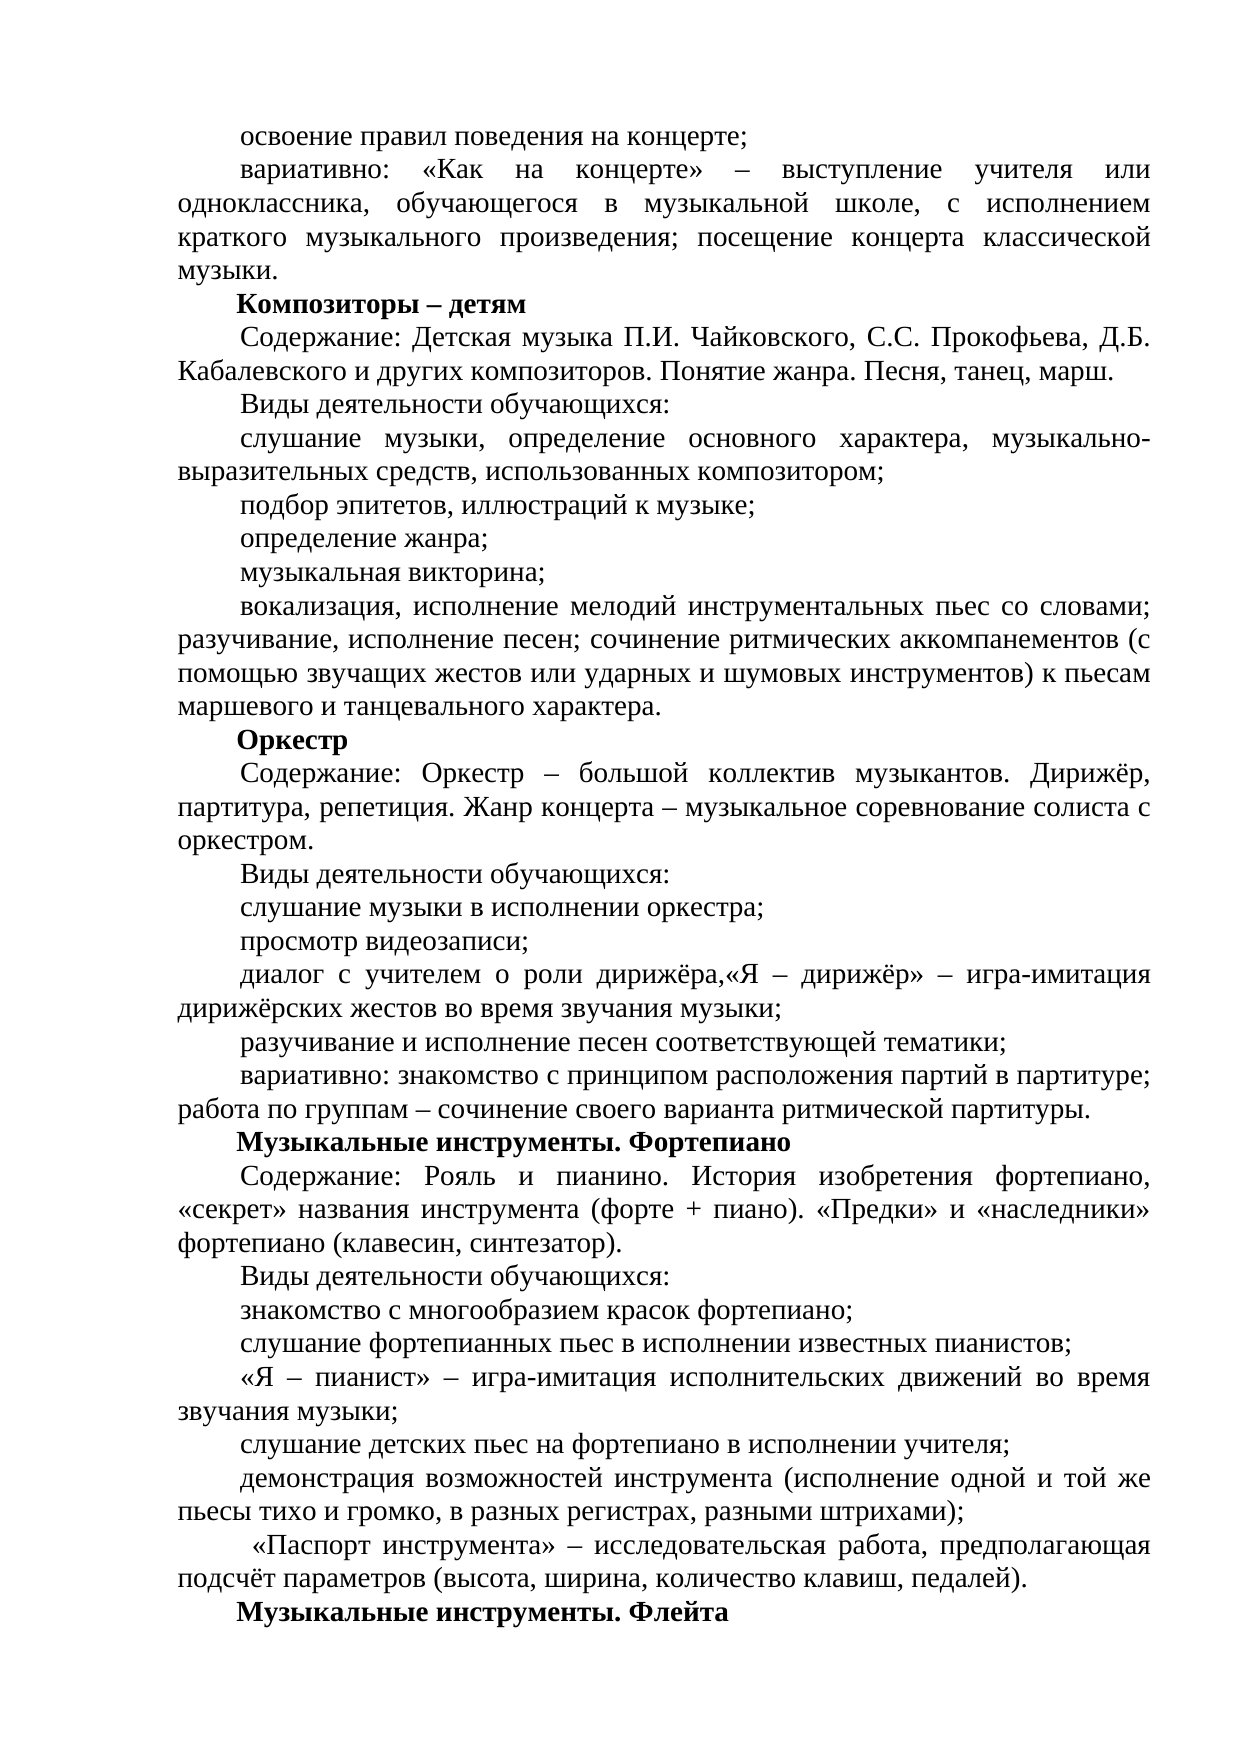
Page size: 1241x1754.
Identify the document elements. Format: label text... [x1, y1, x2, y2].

text Виды деятельности обучающихся: [177, 386, 1152, 420]
text диалог с учителем о роли дирижёра,«Я – дирижёр» – игра-имитация дирижёрских жестов во время звучания музыки; [177, 957, 1152, 1024]
text Содержание: Детская музыка П.И. Чайковского, С.С. Прокофьева, Д.Б. Кабалевского и других композиторов. Понятие жанра. Песня, танец, марш. [177, 319, 1152, 386]
text демонстрация возможностей инструмента (исполнение одной и той же пьесы тихо и громко, в разных регистрах, разными штрихами); [177, 1460, 1152, 1527]
text просмотр видеозаписи; [177, 923, 1152, 957]
text слушание музыки в исполнении оркестра; [177, 889, 1152, 923]
text знакомство с многообразием красок фортепиано; [177, 1292, 1152, 1326]
text вокализация, исполнение мелодий инструментальных пьес со словами; разучивание, исполнение песен; сочинение ритмических аккомпанементов (с помощью звучащих жестов или ударных и шумовых инструментов) к пьесам маршевого и танцевального характера. [177, 588, 1152, 722]
text Содержание: Оркестр – большой коллектив музыкантов. Дирижёр, партитура, репетиция. Жанр концерта – музыкальное соревнование солиста с оркестром. [177, 755, 1152, 856]
text Виды деятельности обучающихся: [177, 856, 1152, 889]
text слушание детских пьес на фортепиано в исполнении учителя; [177, 1426, 1152, 1460]
text «Паспорт инструмента» – исследовательская работа, предполагающая подсчёт параметров (высота, ширина, количество клавиш, педалей). [177, 1527, 1152, 1594]
text Музыкальные инструменты. Флейта [190, 1594, 1152, 1627]
text Содержание: Рояль и пианино. История изобретения фортепиано, «секрет» названия инструмента (форте + пиано). «Предки» и «наследники» фортепиано (клавесин, синтезатор). [177, 1158, 1152, 1258]
text освоение правил поведения на концерте; [177, 118, 1152, 152]
text Композиторы – детям [190, 286, 1152, 319]
text слушание музыки, определение основного характера, музыкально-выразительных средств, использованных композитором; [177, 420, 1152, 487]
text Оркестр [190, 722, 1152, 755]
text Виды деятельности обучающихся: [177, 1258, 1152, 1292]
text определение жанра; [177, 521, 1152, 554]
text разучивание и исполнение песен соответствующей тематики; [177, 1024, 1152, 1057]
text вариативно: знакомство с принципом расположения партий в партитуре; работа по группам – сочинение своего варианта ритмической партитуры. [177, 1057, 1152, 1124]
text подбор эпитетов, иллюстраций к музыке; [177, 487, 1152, 521]
text Музыкальные инструменты. Фортепиано [190, 1124, 1152, 1158]
text «Я – пианист» – игра-имитация исполнительских движений во время звучания музыки; [177, 1359, 1152, 1426]
text музыкальная викторина; [177, 554, 1152, 588]
text вариативно: «Как на концерте» – выступление учителя или одноклассника, обучающегося в музыкальной школе, с исполнением краткого музыкального произведения; посещение концерта классической музыки. [177, 152, 1152, 286]
text слушание фортепианных пьес в исполнении известных пианистов; [177, 1326, 1152, 1359]
